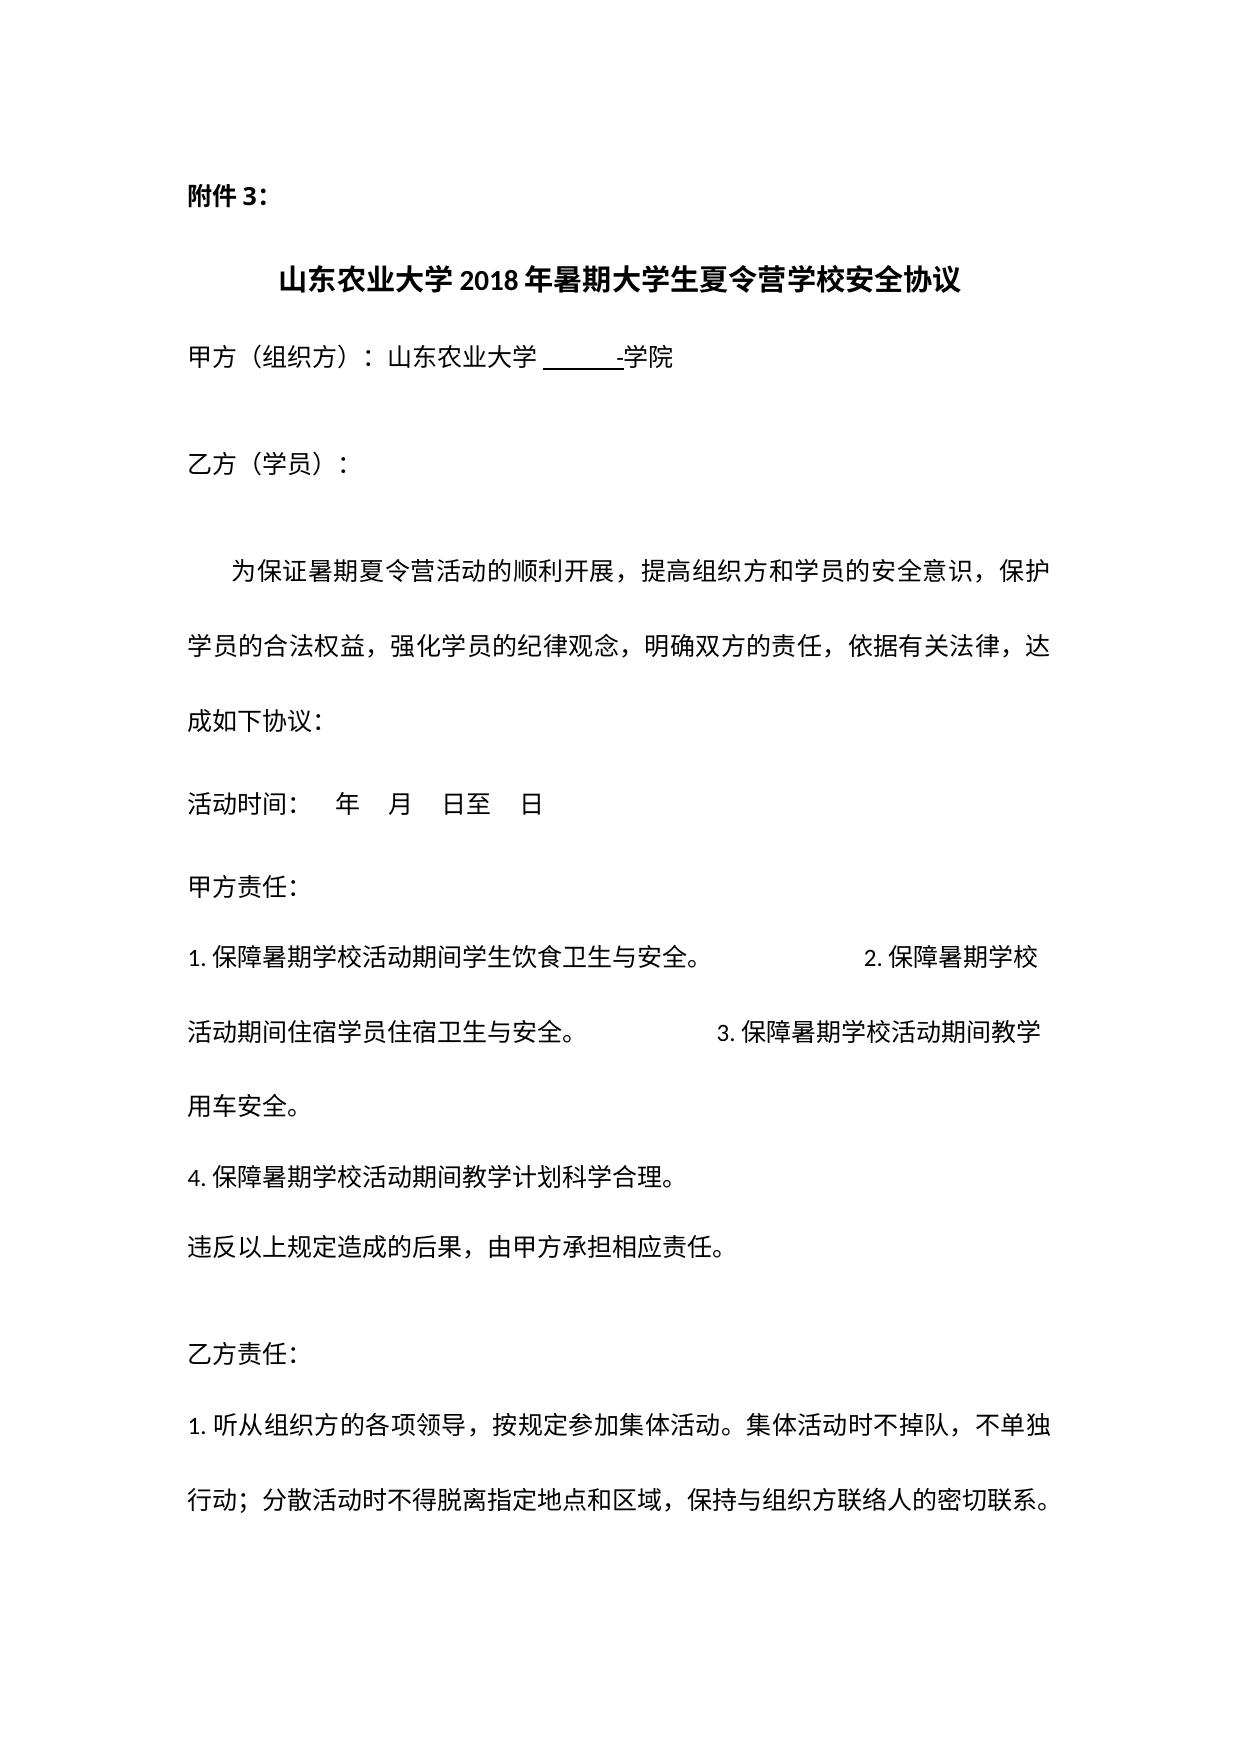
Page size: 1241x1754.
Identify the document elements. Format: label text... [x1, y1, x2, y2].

text 乙方责任： [187, 1321, 1053, 1386]
text 甲方（组织方）：山东农业大学 -学院 [187, 323, 1053, 388]
text 违反以上规定造成的后果，由甲方承担相应责任。 [187, 1213, 1053, 1278]
text 为保证暑期夏令营活动的顺利开展，提高组织方和学员的安全意识，保护学员的合法权益，强化学员的纪律观念，明确双方的责任，依据有关法律，达成如下协议： [187, 537, 1053, 752]
text 1. 保障暑期学校活动期间学生饮食卫生与安全。 2. 保障暑期学校活动期间住宿学员住宿卫生与安全。 3. 保障暑期学校活动期间教学用车安全。 [187, 923, 1053, 1137]
text 乙方（学员）： [187, 430, 1053, 495]
text 1. 听从组织方的各项领导，按规定参加集体活动。集体活动时不掉队，不单独行动；分散活动时不得脱离指定地点和区域，保持与组织方联络人的密切联系。 [187, 1391, 1053, 1531]
text 4. 保障暑期学校活动期间教学计划科学合理。 [187, 1143, 1053, 1208]
text 附件3： [187, 162, 1053, 227]
text 山东农业大学2018年暑期大学生夏令营学校安全协议 [187, 245, 1053, 310]
text 甲方责任： [187, 853, 1053, 918]
text 活动时间： 年 月 日至 日 [187, 770, 1053, 835]
